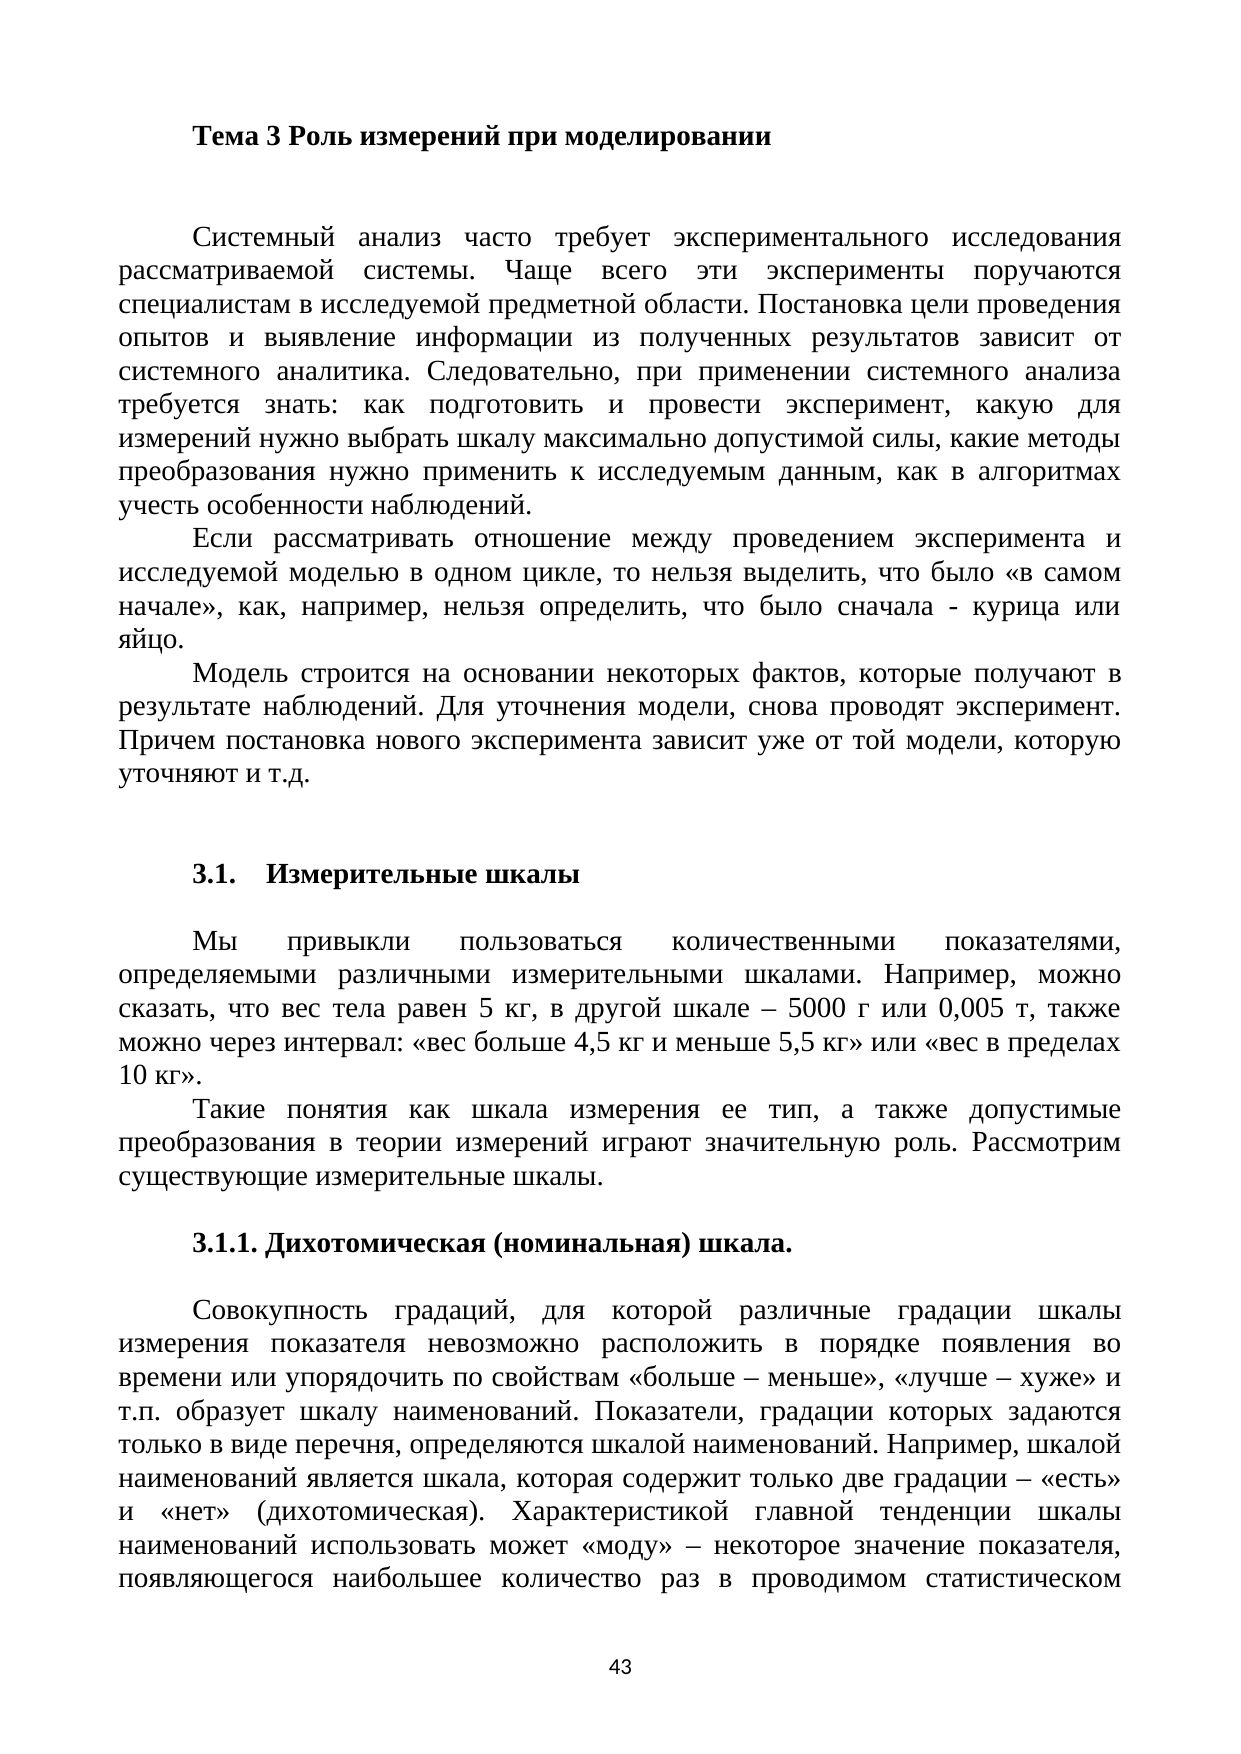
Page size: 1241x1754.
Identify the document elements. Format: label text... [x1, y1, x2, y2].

text Такие понятия как шкала измерения ее тип, а также допустимые преобразования в теории измерений играют значительную роль. Рассмотрим существующие измерительные шкалы. [118, 1091, 1122, 1191]
text Системный анализ часто требует экспериментального исследования рассматриваемой системы. Чаще всего эти эксперименты поручаются специалистам в исследуемой предметной области. Постановка цели проведения опытов и выявление информации из полученных результатов зависит от системного аналитика. Следовательно, при применении системного анализа требуется знать: как подготовить и провести эксперимент, какую для измерений нужно выбрать шкалу максимально допустимой силы, какие методы преобразования нужно применить к исследуемым данным, как в алгоритмах учесть особенности наблюдений. [118, 219, 1122, 521]
text Если рассматривать отношение между проведением эксперимента и исследуемой моделью в одном цикле, то нельзя выделить, что было «в самом начале», как, например, нельзя определить, что было сначала - курица или яйцо. [118, 521, 1122, 655]
text Мы привыкли пользоваться количественными показателями, определяемыми различными измерительными шкалами. Например, можно сказать, что вес тела равен 5 кг, в другой шкале – 5000 г или 0,005 т, также можно через интервал: «вес больше 4,5 кг и меньше 5,5 кг» или «вес в пределах 10 кг». [118, 923, 1122, 1091]
text Тема 3 Роль измерений при моделировании [118, 118, 1122, 152]
text 3.1.1. Дихотомическая (номинальная) шкала. [118, 1225, 1101, 1258]
text Модель строится на основании некоторых фактов, которые получают в результате наблюдений. Для уточнения модели, снова проводят эксперимент. Причем постановка нового эксперимента зависит уже от той модели, которую уточняют и т.д. [118, 655, 1122, 789]
text 3.1. Измерительные шкалы [118, 856, 1122, 889]
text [118, 1292, 1122, 1594]
